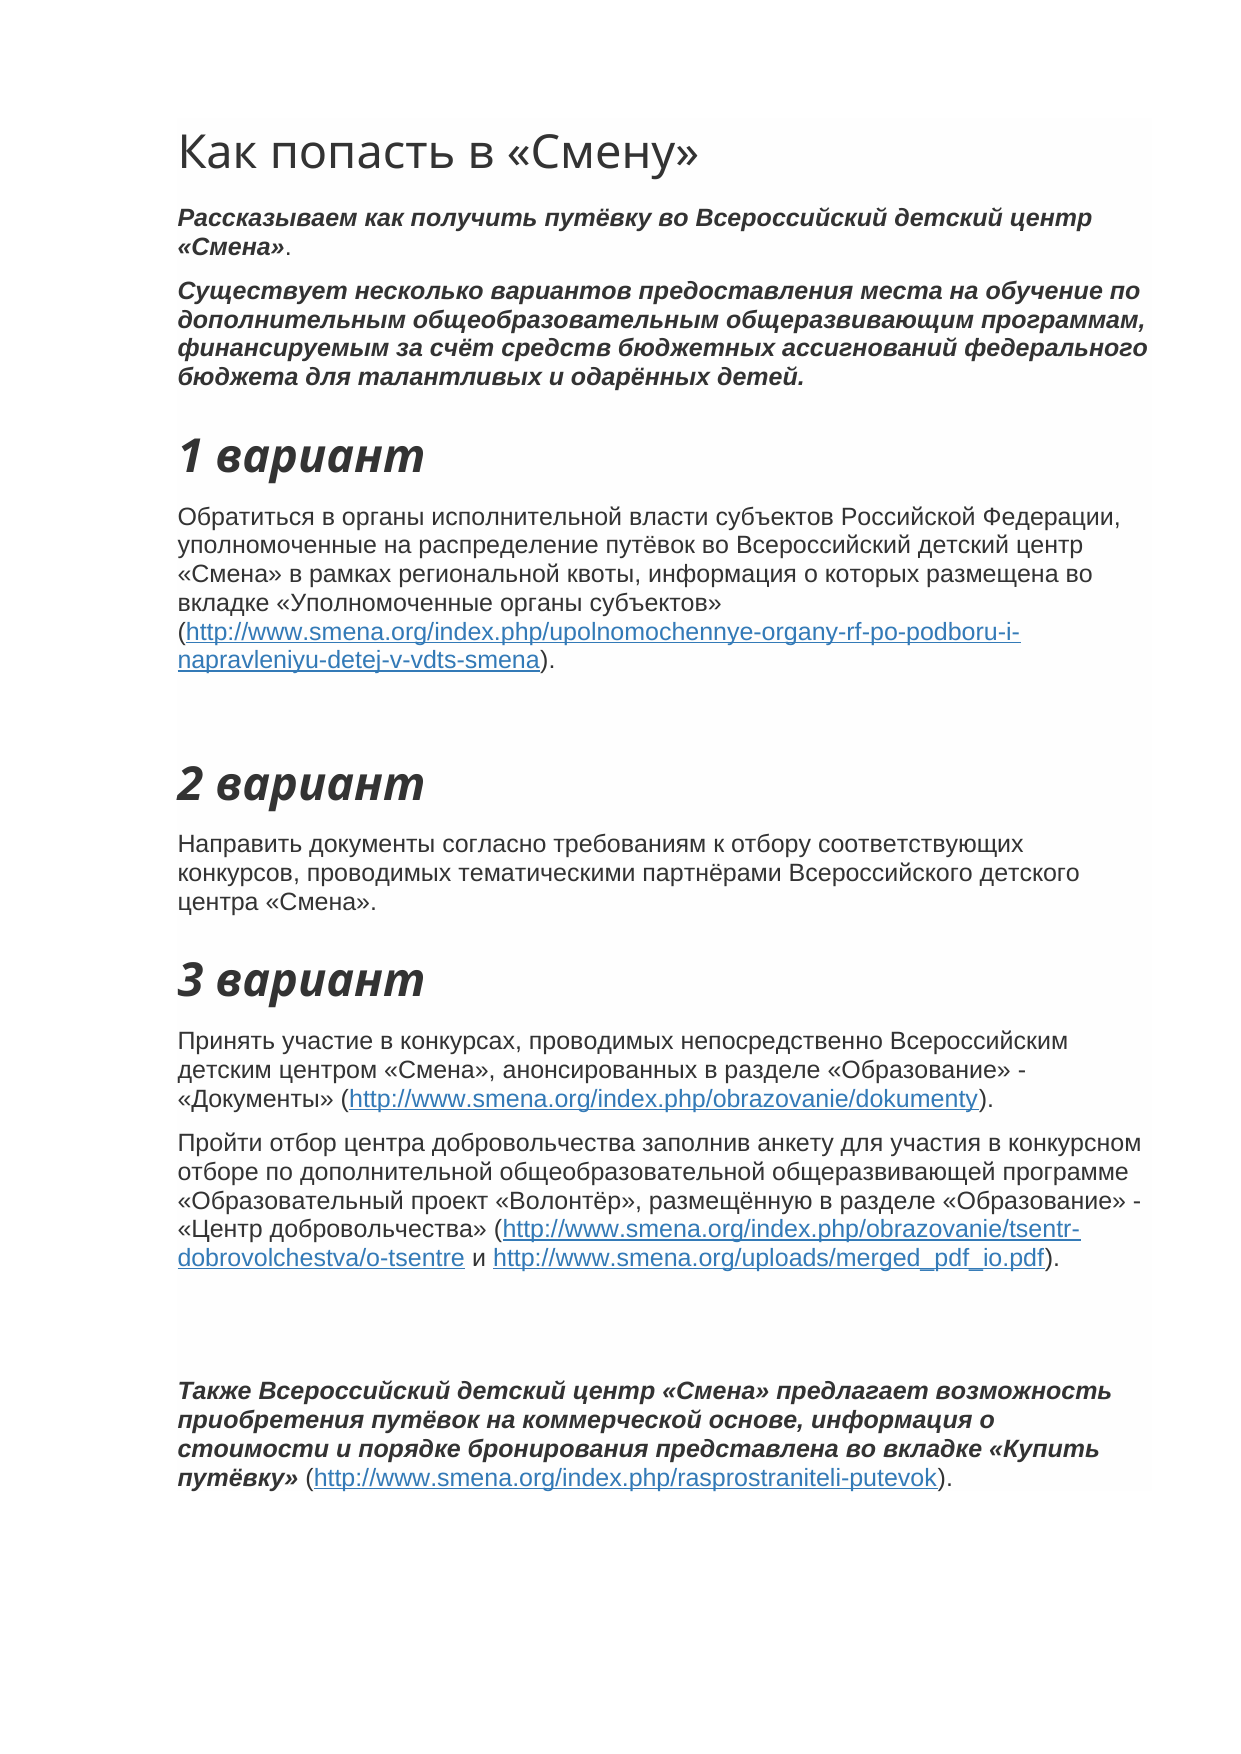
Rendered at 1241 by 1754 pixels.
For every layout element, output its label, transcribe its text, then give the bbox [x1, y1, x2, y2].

text Существует несколько вариантов предоставления места на обучение по дополнительным общеобразовательным общеразвивающим программам, финансируемым за счёт средств бюджетных ассигнований федерального бюджета для талантливых и одарённых детей. [177, 276, 1152, 391]
text Как попасть в «Смену» [177, 118, 1152, 182]
text Пройти отбор центра добровольчества заполнив анкету для участия в конкурсном отборе по дополнительной общеобразовательной общеразвивающей программе «Образовательный проект «Волонтёр», размещённую в разделе «Образование» - «Центр добровольчества» (http://www.smena.org/index.php/obrazovanie/tsentr-dobrovolchestva/o-tsentre и http://www.smena.org/uploads/merged_pdf_io.pdf). [177, 1128, 1152, 1272]
text Обратиться в органы исполнительной власти субъектов Российской Федерации, уполномоченные на распределение путёвок во Всероссийский детский центр «Смена» в рамках региональной квоты, информация о которых размещена во вкладке «Уполномоченные органы субъектов» (http://www.smena.org/index.php/upolnomochennye-organy-rf-po-podboru-i-napravleniyu-detej-v-vdts-smena). [177, 502, 1152, 674]
text Принять участие в конкурсах, проводимых непосредственно Всероссийским детским центром «Смена», анонсированных в разделе «Образование» - «Документы» (http://www.smena.org/index.php/obrazovanie/dokumenty). [177, 1026, 1152, 1112]
text 3 вариант [177, 947, 1152, 1011]
text Также Всероссийский детский центр «Смена» предлагает возможность приобретения путёвок на коммерческой основе, информация о стоимости и порядке бронирования представлена во вкладке «Купить путёвку» (http://www.smena.org/index.php/rasprostraniteli-putevok). [177, 1376, 1152, 1491]
text Направить документы согласно требованиям к отбору соответствующих конкурсов, проводимых тематическими партнёрами Всероссийского детского центра «Смена». [177, 829, 1152, 916]
text 2 вариант [177, 750, 1152, 814]
text 1 вариант [177, 422, 1152, 486]
text Рассказываем как получить путёвку во Всероссийский детский центр «Смена». [177, 203, 1152, 260]
